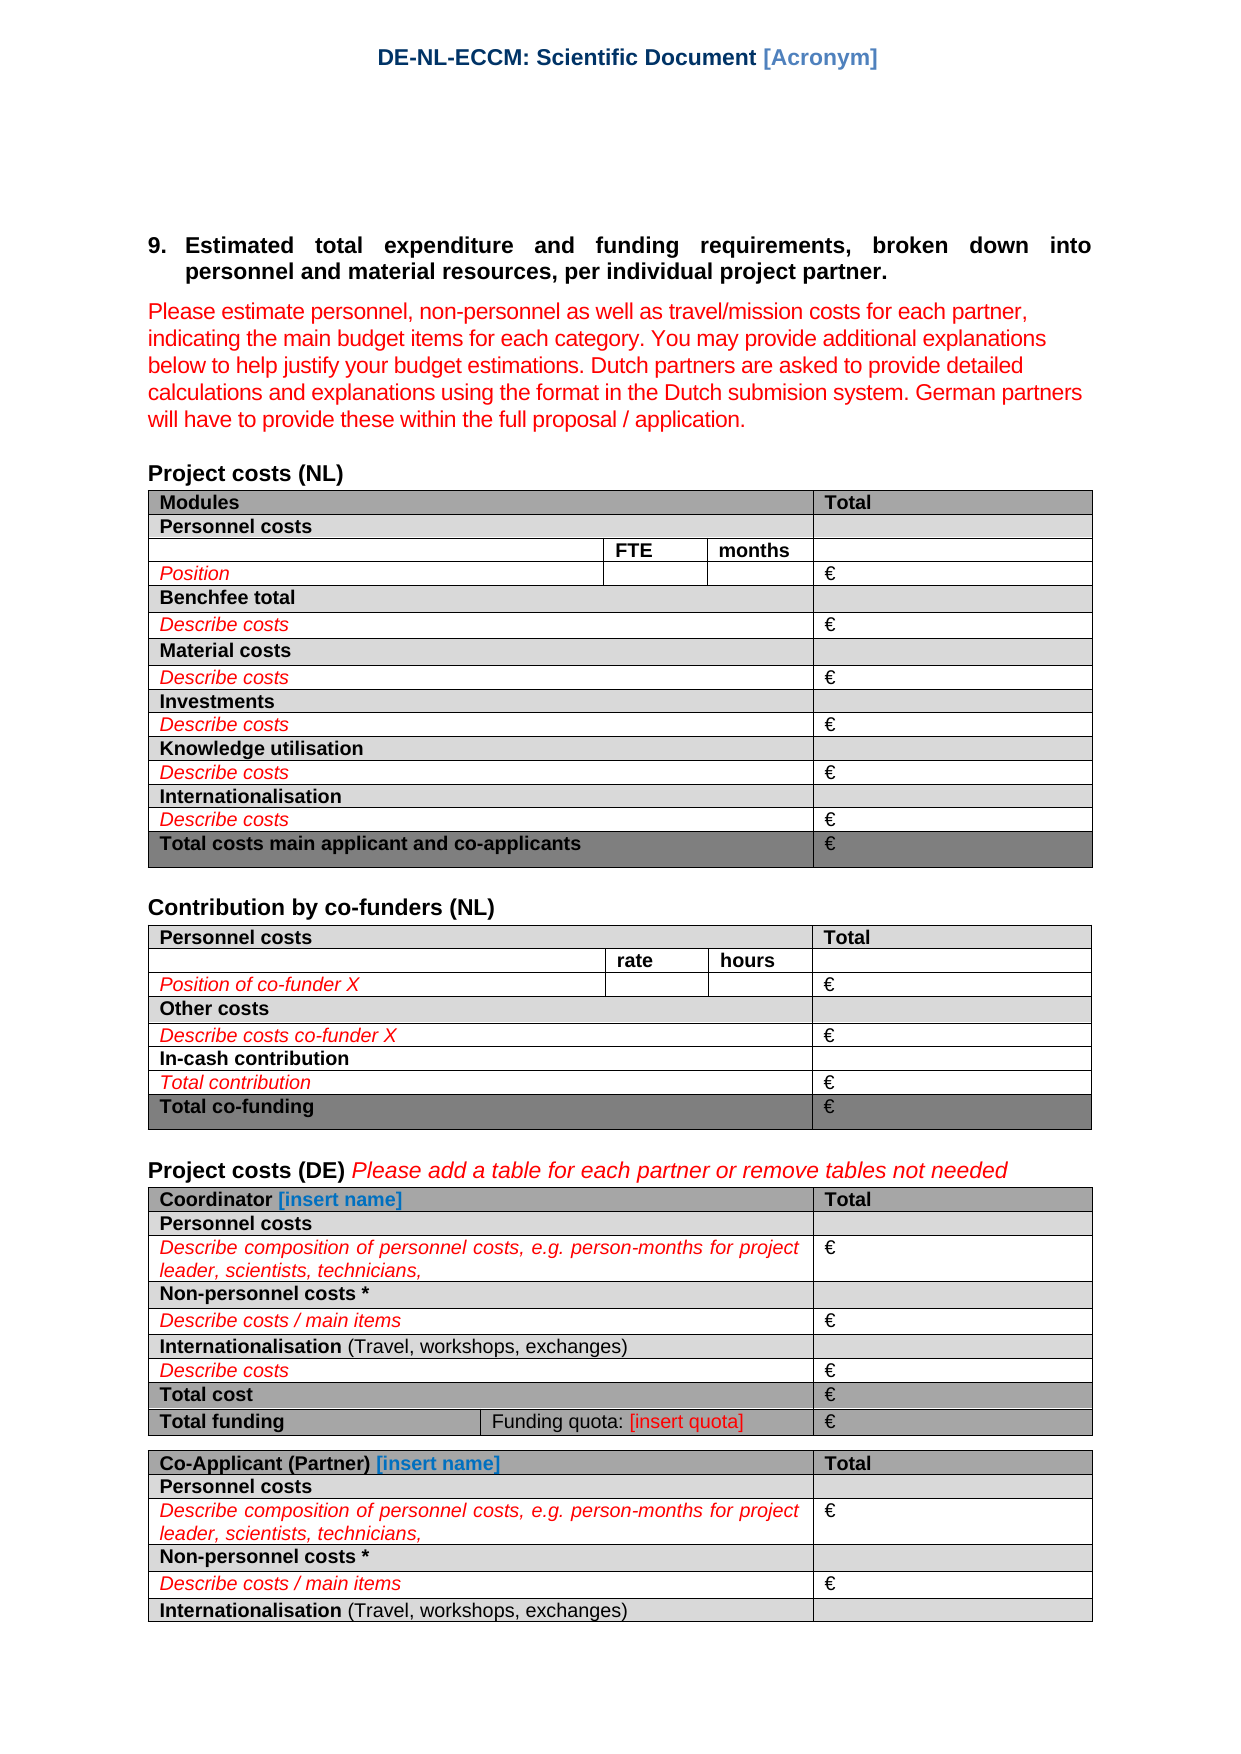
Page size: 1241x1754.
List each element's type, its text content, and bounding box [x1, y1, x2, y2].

table_cell [606, 973, 708, 996]
table_cell Total cost [149, 1383, 813, 1408]
table_cell € [814, 1383, 1092, 1408]
table_cell € [814, 613, 1092, 638]
table_cell [604, 562, 707, 585]
table_cell months [708, 539, 813, 561]
table_cell Internationalisation [149, 785, 813, 807]
table_header Total [813, 926, 1091, 948]
table_cell [814, 737, 1092, 760]
table_cell hours [709, 949, 812, 972]
table_cell [813, 997, 1091, 1022]
subtitle Estimated total expenditure and funding requirements, broken down into personnel and material resources, per individual project partner. [148, 232, 1093, 284]
table_cell FTE [604, 539, 707, 561]
table_cell € [814, 562, 1092, 585]
table_cell Funding quota: [insert quota] [481, 1410, 813, 1435]
table_cell [814, 785, 1092, 807]
table_cell Benchfee total [149, 586, 813, 612]
table_cell Total funding [149, 1410, 480, 1435]
table_cell Total costs main applicant and co-applicants [149, 832, 813, 867]
table_cell [814, 1212, 1092, 1235]
table_cell [814, 1545, 1092, 1571]
table_cell Internationalisation (Travel, workshops, exchanges) [149, 1599, 813, 1621]
table_cell Total contribution [149, 1071, 812, 1094]
table_cell [814, 639, 1092, 665]
table_cell Describe costs [149, 613, 813, 638]
table_cell € [814, 1359, 1092, 1382]
table_cell Describe costs [149, 808, 813, 831]
table_header Total [814, 1451, 1092, 1474]
table_cell [708, 562, 813, 585]
table_cell € [814, 713, 1092, 736]
table_cell Describe costs [149, 713, 813, 736]
table_cell € [814, 1309, 1092, 1334]
table_header Personnel costs [149, 926, 812, 948]
text Project costs (DE) Please add a table for each partner or remove tables not needed [148, 1157, 1093, 1183]
text Project costs (NL) [148, 459, 1093, 486]
table_cell € [813, 973, 1091, 996]
table_cell € [814, 1572, 1092, 1597]
table_cell € [814, 1499, 1092, 1544]
table_cell € [814, 1236, 1092, 1281]
table_cell [814, 539, 1092, 561]
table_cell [149, 1499, 813, 1544]
table_cell Internationalisation (Travel, workshops, exchanges) [149, 1335, 813, 1358]
table_cell [813, 1047, 1091, 1070]
table_cell [149, 539, 603, 561]
table_cell Knowledge utilisation [149, 737, 813, 760]
table_cell € [813, 1024, 1091, 1046]
table_cell € [814, 808, 1092, 831]
table_cell Personnel costs [149, 1475, 813, 1498]
table_cell Describe costs [149, 761, 813, 783]
table_cell Position of co-funder X [149, 973, 605, 996]
table_header Coordinator [insert name] [149, 1188, 813, 1211]
table_cell Describe composition of personnel costs, e.g. person-months for project leader, scientists, technicians, [149, 1236, 813, 1281]
text Contribution by co-funders (NL) [148, 894, 1093, 920]
table_cell Describe costs [149, 1359, 813, 1382]
table_cell Investments [149, 690, 813, 712]
table_cell Position [149, 562, 603, 585]
table_cell € [814, 666, 1092, 688]
table_cell Material costs [149, 639, 813, 665]
table_cell € [814, 761, 1092, 783]
table_cell In-cash contribution [149, 1047, 812, 1070]
table_cell Describe costs / main items [149, 1309, 813, 1334]
table_cell Describe costs / main items [149, 1572, 813, 1597]
table_cell € [813, 1071, 1091, 1094]
table_cell [149, 949, 605, 972]
table_header Co-Applicant (Partner) [insert name] [149, 1451, 813, 1474]
table_cell [814, 586, 1092, 612]
table_cell [814, 1475, 1092, 1498]
table_cell [814, 515, 1092, 537]
table_cell Describe costs [149, 666, 813, 688]
table_cell [814, 1282, 1092, 1308]
list Please estimate personnel, non-personnel as well as travel/mission costs for each partner, indicating the main budget items for each category. You may provide additional explanations below to help justify your budget estimations. Dutch partners are asked to provide detailed calculations and explanations using the format in the Dutch submision system. German partners will have to provide these within the full proposal / application. [148, 297, 1093, 432]
table_cell [813, 949, 1091, 972]
table_cell Personnel costs [149, 1212, 813, 1235]
table_cell Non-personnel costs * [149, 1282, 813, 1308]
table_cell [709, 973, 812, 996]
table_cell Non-personnel costs * [149, 1545, 813, 1571]
table_header Total [814, 491, 1092, 514]
table_cell € [814, 1410, 1092, 1435]
table_cell [814, 1335, 1092, 1358]
table_cell Personnel costs [149, 515, 813, 537]
table_header Modules [149, 491, 813, 514]
table_cell € [813, 1095, 1091, 1129]
table_cell Total co-funding [149, 1095, 812, 1129]
table_cell [814, 690, 1092, 712]
table_cell rate [606, 949, 708, 972]
table_header Total [814, 1188, 1092, 1211]
table_cell Other costs [149, 997, 812, 1022]
table_cell Describe costs co-funder X [149, 1024, 812, 1046]
table_cell € [814, 832, 1092, 867]
table_cell [814, 1599, 1092, 1621]
